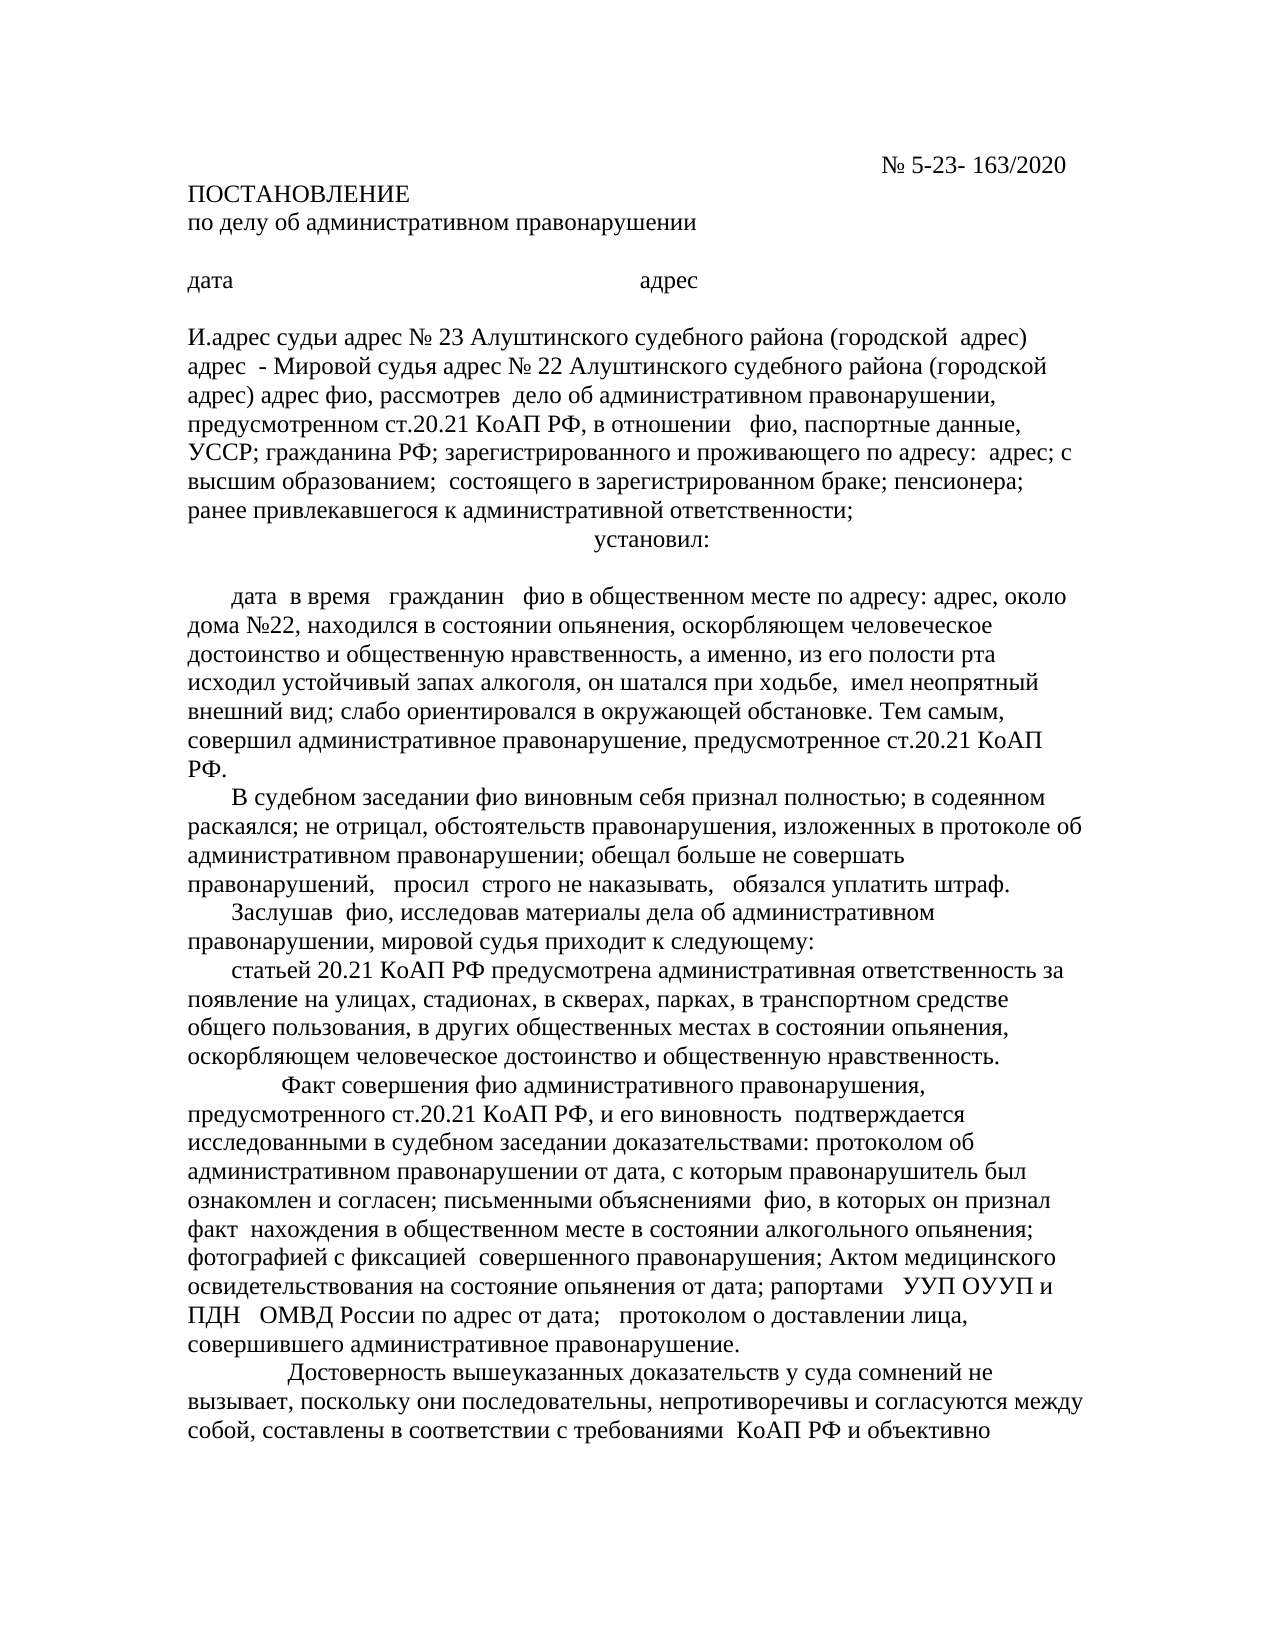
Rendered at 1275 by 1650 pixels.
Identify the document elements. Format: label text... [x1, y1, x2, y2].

text статьей 20.21 КоАП РФ предусмотрена административная ответственность за появление на улицах, стадионах, в скверах, парках, в транспортном средстве общего пользования, в других общественных местах в состоянии опьянения, оскорбляющем человеческое достоинство и общественную нравственность. [187, 955, 1087, 1070]
text В судебном заседании фио виновным себя признал полностью; в содеянном раскаялся; не отрицал, обстоятельств правонарушения, изложенных в протоколе об административном правонарушении; обещал больше не совершать правонарушений, просил строго не наказывать, обязался уплатить штраф. [187, 782, 1087, 897]
text И.адрес судьи адрес № 23 Алуштинского судебного района (городской адрес) адрес - Мировой судья адрес № 22 Алуштинского судебного района (городской адрес) адрес фио, рассмотрев дело об административном правонарушении, предусмотренном ст.20.21 КоАП РФ, в отношении фио, паспортные данные, УССР; гражданина РФ; зарегистрированного и проживающего по адресу: адрес; с высшим образованием; состоящего в зарегистрированном браке; пенсионера; ранее привлекавшегося к административной ответственности; [187, 322, 1087, 524]
text Факт совершения фио административного правонарушения, предусмотренного ст.20.21 КоАП РФ, и его виновность подтверждается исследованными в судебном заседании доказательствами: протоколом об административном правонарушении от дата, с которым правонарушитель был ознакомлен и согласен; письменными объяснениями фио, в которых он признал факт нахождения в общественном месте в состоянии алкогольного опьянения; фотографией с фиксацией совершенного правонарушения; Актом медицинского освидетельствования на состояние опьянения от дата; рапортами УУП ОУУП и ПДН ОМВД России по адрес от дата; протоколом о доставлении лица, совершившего административное правонарушение. [187, 1070, 1087, 1357]
text ПОСТАНОВЛЕНИЕ [187, 179, 1087, 207]
text установил: [187, 524, 1087, 552]
text дата в время гражданин фио в общественном месте по адресу: адрес, около дома №22, находился в состоянии опьянения, оскорбляющем человеческое достоинство и общественную нравственность, а именно, из его полости рта исходил устойчивый запах алкоголя, он шатался при ходьбе, имел неопрятный внешний вид; слабо ориентировался в окружающей обстановке. Тем самым, совершил административное правонарушение, предусмотренное ст.20.21 КоАП РФ. [187, 581, 1087, 782]
text № 5-23- 163/2020 [187, 150, 1087, 179]
text по делу об административном правонарушении [187, 207, 1087, 236]
text Заслушав фио, исследовав материалы дела об административном правонарушении, мировой судья приходит к следующему: [187, 897, 1087, 955]
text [187, 1357, 1087, 1444]
text дата адрес [187, 265, 1087, 294]
